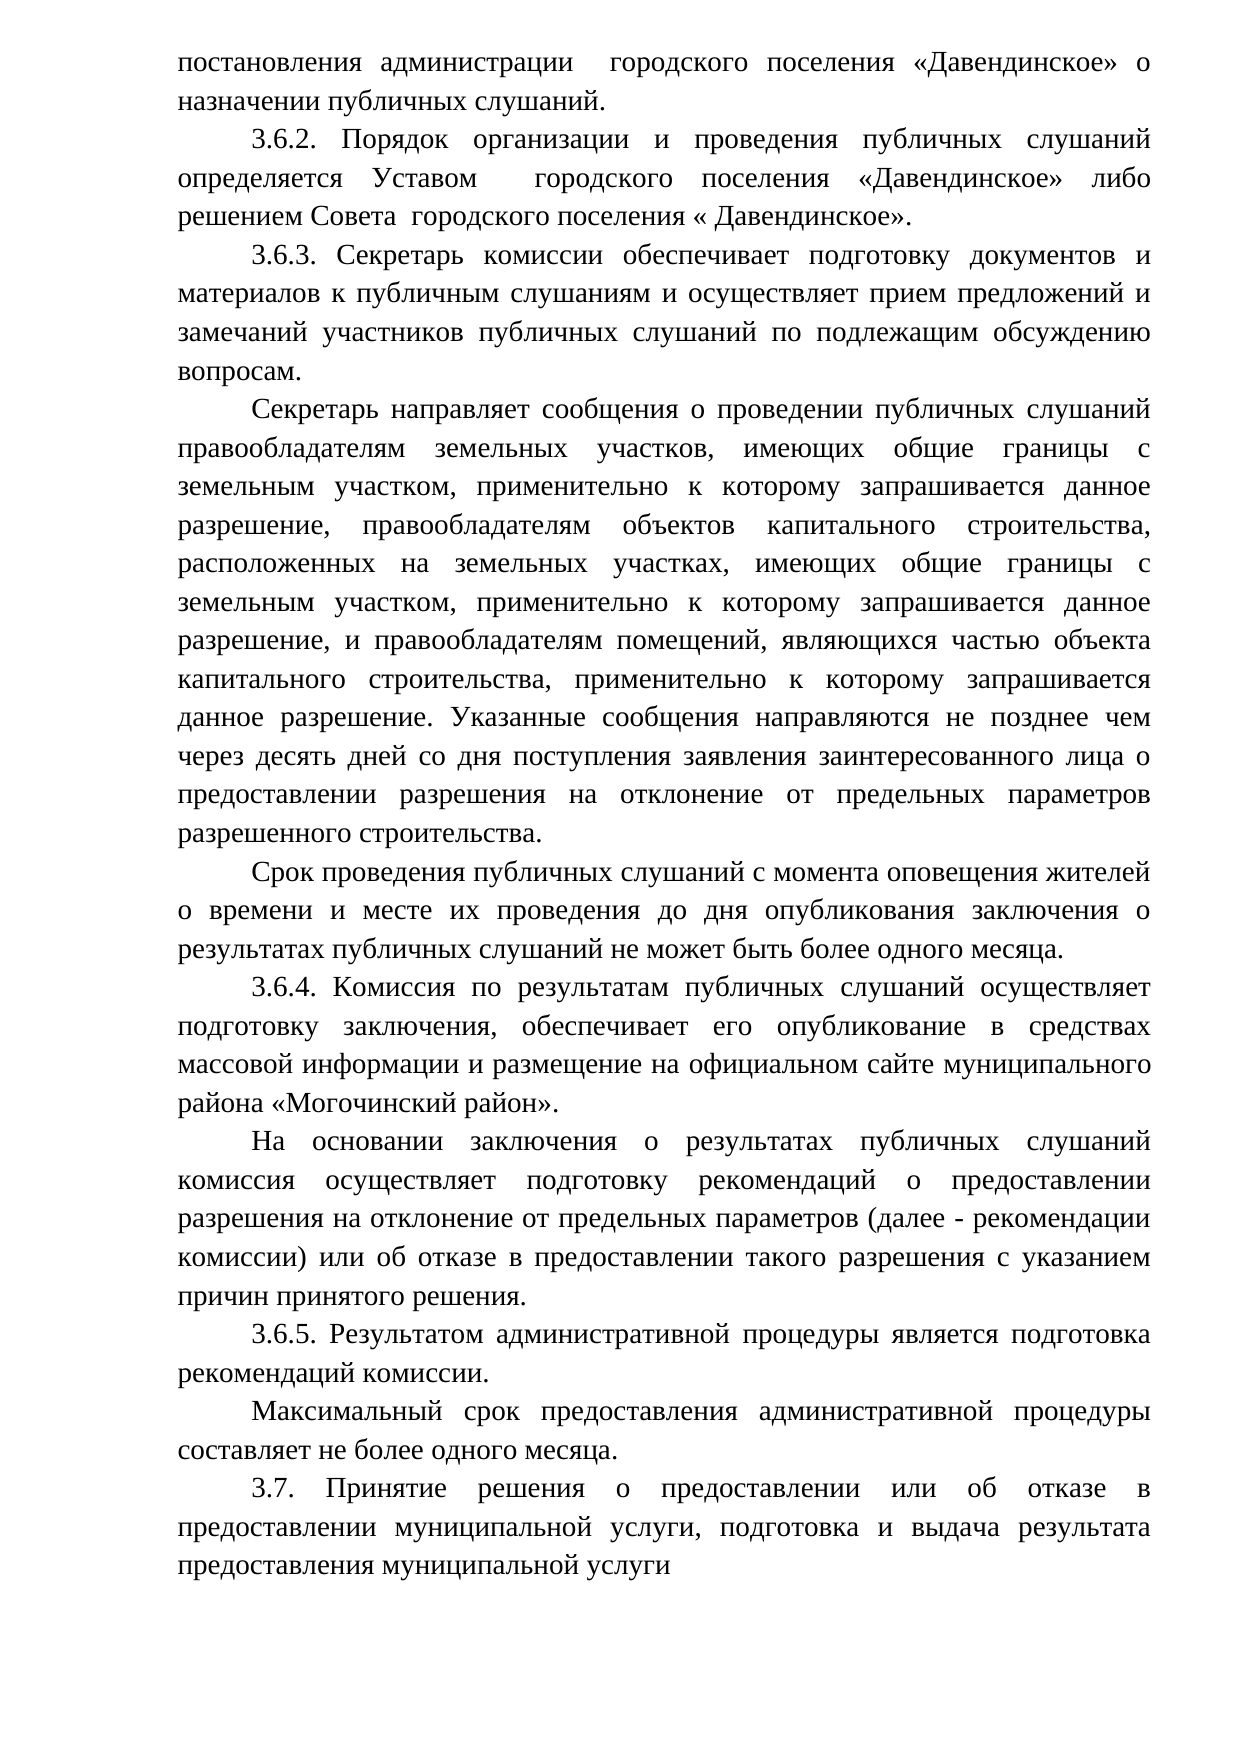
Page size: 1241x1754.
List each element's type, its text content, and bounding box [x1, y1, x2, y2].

text 3.6.4. Комиссия по результатам публичных слушаний осуществляет подготовку заключения, обеспечивает его опубликование в средствах массовой информации и размещение на официальном сайте муниципального района «Могочинский район». [177, 969, 1152, 1118]
text 3.6.2. Порядок организации и проведения публичных слушаний определяется Уставом городского поселения «Давендинское» либо решением Совета городского поселения « Давендинское». [177, 121, 1152, 232]
text 3.6.3. Секретарь комиссии обеспечивает подготовку документов и материалов к публичным слушаниям и осуществляет прием предложений и замечаний участников публичных слушаний по подлежащим обсуждению вопросам. [177, 237, 1152, 386]
text 3.7. Принятие решения о предоставлении или об отказе в предоставлении муниципальной услуги, подготовка и выдача результата предоставления муниципальной услуги [177, 1470, 1152, 1581]
text Срок проведения публичных слушаний с момента оповещения жителей о времени и месте их проведения до дня опубликования заключения о результатах публичных слушаний не может быть более одного месяца. [177, 854, 1152, 964]
text На основании заключения о результатах публичных слушаний комиссия осуществляет подготовку рекомендаций о предоставлении разрешения на отклонение от предельных параметров (далее - рекомендации комиссии) или об отказе в предоставлении такого разрешения с указанием причин принятого решения. [177, 1123, 1152, 1311]
text Максимальный срок предоставления административной процедуры составляет не более одного месяца. [177, 1393, 1152, 1465]
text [177, 44, 1152, 116]
text 3.6.5. Результатом административной процедуры является подготовка рекомендаций комиссии. [177, 1316, 1152, 1388]
text Секретарь направляет сообщения о проведении публичных слушаний правообладателям земельных участков, имеющих общие границы с земельным участком, применительно к которому запрашивается данное разрешение, правообладателям объектов капитального строительства, расположенных на земельных участках, имеющих общие границы с земельным участком, применительно к которому запрашивается данное разрешение, и правообладателям помещений, являющихся частью объекта капитального строительства, применительно к которому запрашивается данное разрешение. Указанные сообщения направляются не позднее чем через десять дней со дня поступления заявления заинтересованного лица о предоставлении разрешения на отклонение от предельных параметров разрешенного строительства. [177, 391, 1152, 849]
